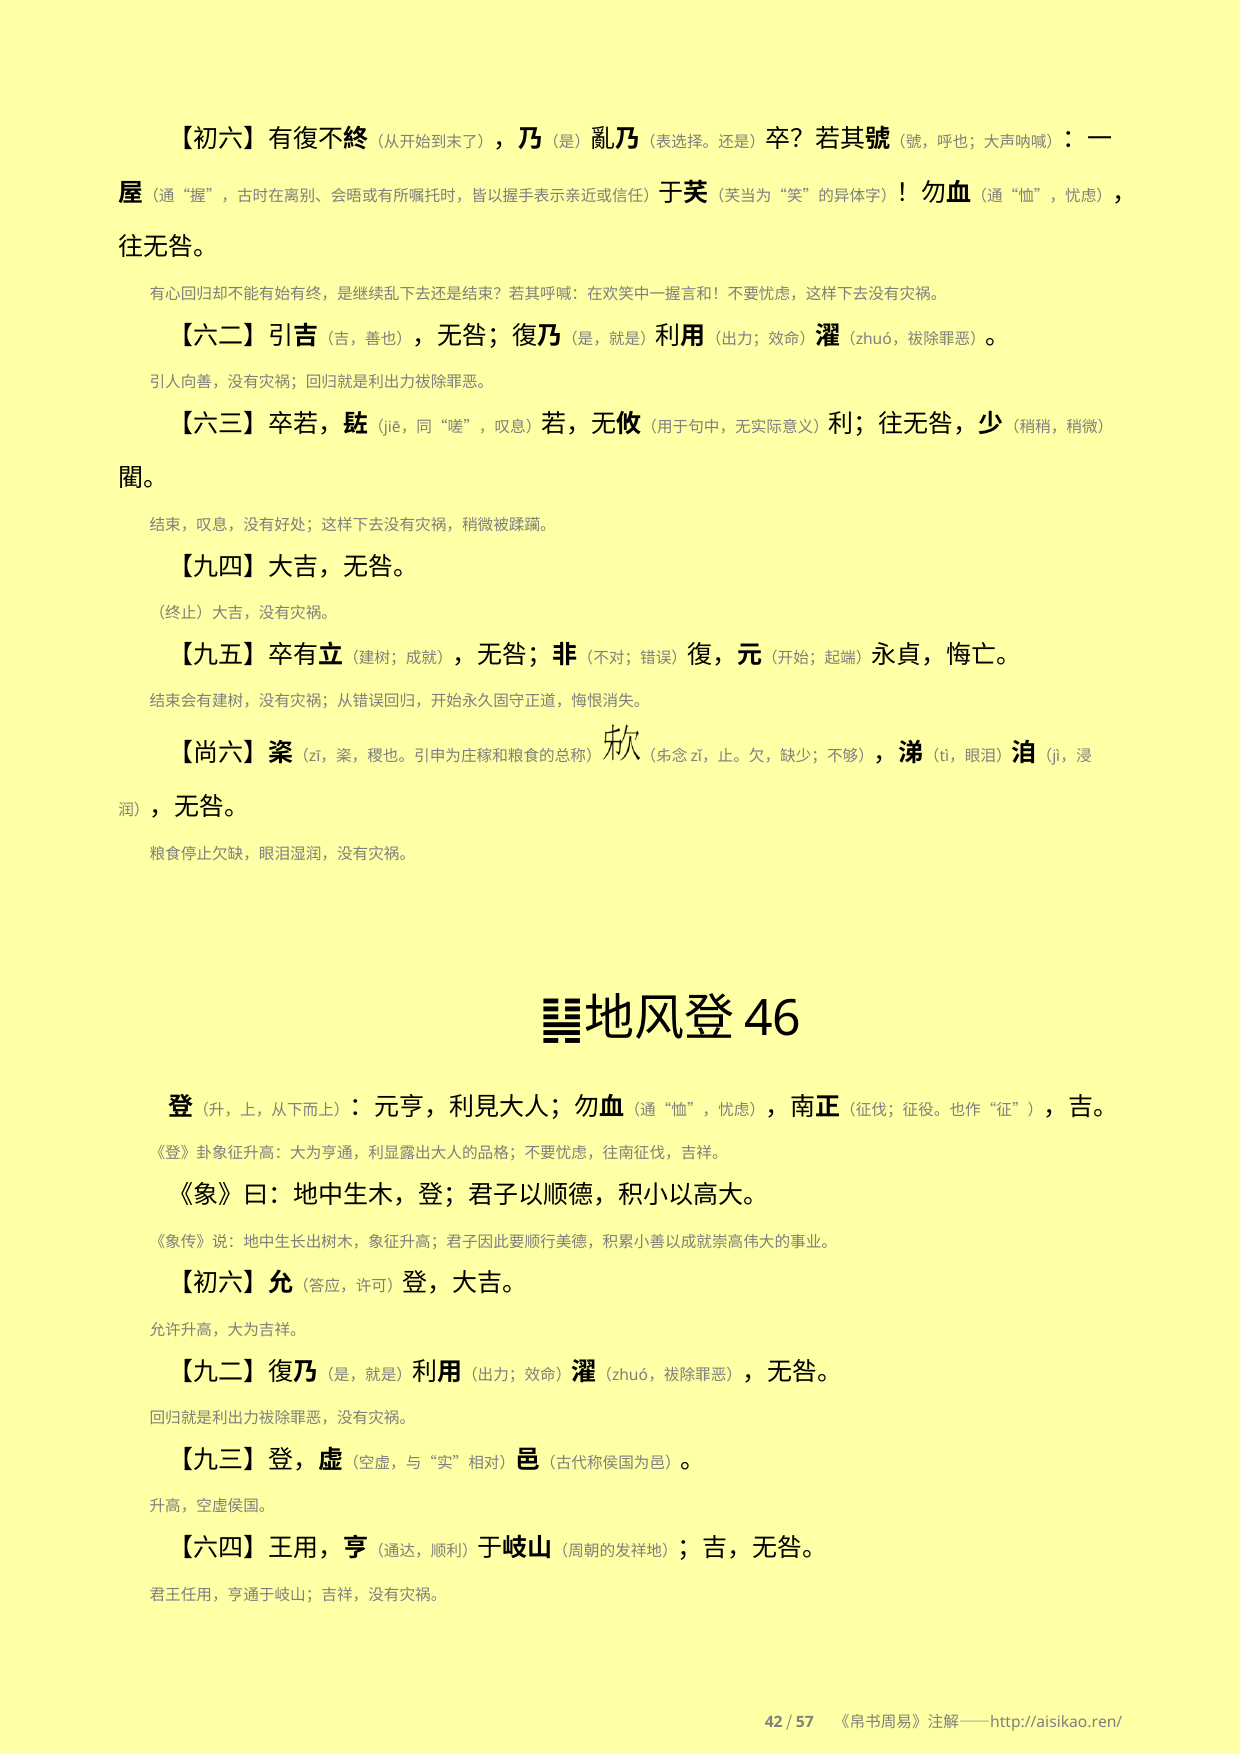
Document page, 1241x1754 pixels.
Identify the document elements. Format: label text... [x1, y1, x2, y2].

text 粮食停止欠缺，眼泪湿润，没有灾祸。 [118, 841, 1122, 864]
text 升高，空虚侯国。 [118, 1493, 1122, 1516]
text 结束，叹息，没有好处；这样下去没有灾祸，稍微被蹂躏。 [118, 512, 1122, 535]
text （终止）大吉，没有灾祸。 [118, 600, 1122, 623]
text 回归就是利出力祓除罪恶，没有灾祸。 [118, 1405, 1122, 1428]
text 【九二】復乃（是，就是）利用（出力；效命）濯（zhuó，祓除罪恶），无咎。 [118, 1351, 1122, 1387]
text 【六二】引吉（吉，善也），无咎；復乃（是，就是）利用（出力；效命）濯（zhuó，祓除罪恶）。 [118, 315, 1122, 351]
text 【九三】登，虚（空虚，与“实”相对）邑（古代称侯国为邑）。 [118, 1439, 1122, 1475]
text 【九四】大吉，无咎。 [118, 546, 1122, 582]
text 【初六】允（答应，许可）登，大吉。 [118, 1263, 1122, 1299]
subtitle ䷭地风登46 [118, 977, 1122, 1050]
text 《象》曰：地中生木，登；君子以顺德，积小以高大。 [118, 1174, 1122, 1211]
text 结束会有建树，没有灾祸；从错误回归，开始永久固守正道，悔恨消失。 [118, 688, 1122, 711]
text 允许升高，大为吉祥。 [118, 1317, 1122, 1340]
text 君王任用，亨通于岐山；吉祥，没有灾祸。 [118, 1582, 1122, 1604]
text 【尚六】秶（zī，秶，稷也。引申为庄稼和粮食的总称）（𠂔念zǐ，止。欠，缺少；不够），涕（tì，眼泪）洎（jì，浸润），无咎。 [118, 722, 1122, 823]
text 【初六】有復不終（从开始到末了），乃（是）亂乃（表选择。还是）卒？若其號（號，呼也；大声呐喊）：一屋（通“握”，古时在离别、会晤或有所嘱托时，皆以握手表示亲近或信任）于芺（芺当为“笑”的异体字）！勿血（通“恤”，忧虑），往无咎。 [118, 118, 1122, 263]
text 引人向善，没有灾祸；回归就是利出力祓除罪恶。 [118, 369, 1122, 392]
text 【六四】王用，亨（通达，顺利）于岐山（周朝的发祥地）；吉，无咎。 [118, 1527, 1122, 1564]
text 登（升，上，从下而上）：元亨，利見大人；勿血（通“恤”，忧虑），南正（征伐；征役。也作“征”），吉。 [118, 1086, 1122, 1122]
text 【九五】卒有立（建树；成就），无咎；非（不对；错误）復，元（开始；起端）永貞，悔亡。 [118, 634, 1122, 670]
text 《登》卦象征升高：大为亨通，利显露出大人的品格；不要忧虑，往南征伐，吉祥。 [118, 1141, 1122, 1163]
text 《象传》说：地中生长出树木，象征升高；君子因此要顺行美德，积累小善以成就崇高伟大的事业。 [118, 1229, 1122, 1251]
text 有心回归却不能有始有终，是继续乱下去还是结束？若其呼喊：在欢笑中一握言和！不要忧虑，这样下去没有灾祸。 [118, 281, 1122, 304]
text 【六三】卒若，䦈（jiē，同“嗟”，叹息）若，无攸（用于句中，无实际意义）利；往无咎，少（稍稍，稍微）閵。 [118, 403, 1122, 494]
picture [601, 722, 641, 762]
